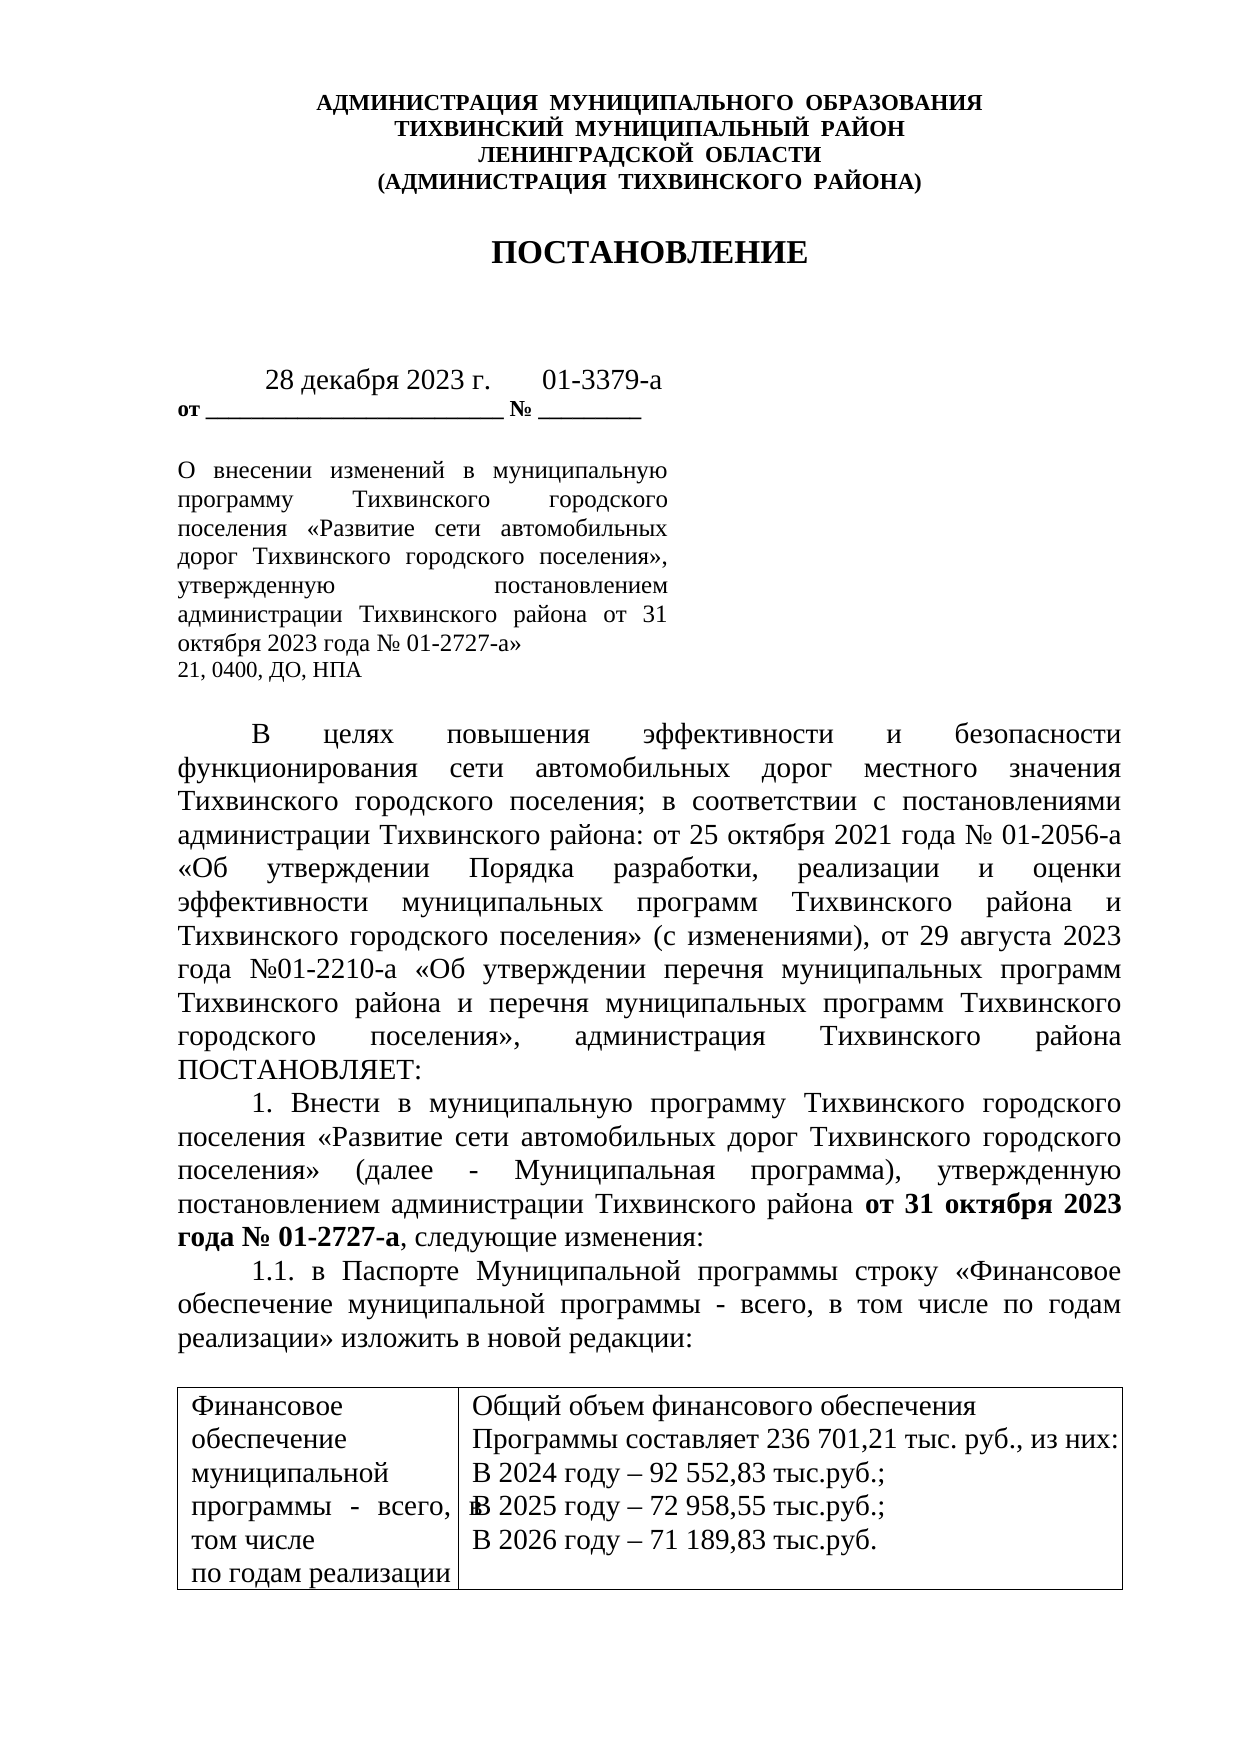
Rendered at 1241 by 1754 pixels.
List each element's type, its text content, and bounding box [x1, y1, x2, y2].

text ЛЕНИНГРАДСКОЙ ОБЛАСТИ [177, 141, 1122, 168]
text ПОСТАНОВЛЕНИЕ [177, 232, 1122, 271]
subtitle АДМИНИСТРАЦИЯ МУНИЦИПАЛЬНОГО ОБРАЗОВАНИЯ [177, 89, 1122, 115]
text от __________________________ № _________ [177, 395, 1122, 422]
text 1.1. в Паспорте Муниципальной программы строку «Финансовое обеспечение муниципальной программы - всего, в том числе по годам реализации» изложить в новой редакции: [177, 1253, 1122, 1354]
text 21, 0400, ДО, НПА [177, 656, 1122, 683]
table_header Общий объем финансового обеспечения Программы составляет 236 701,21 тыс. руб., из них: В 2024 году – 92 552,83 тыс.руб.; В 2025 году – 72 958,55 тыс.руб.; В 2026 году – 71 189,83 тыс.руб. [459, 1388, 1122, 1589]
text 28 декабря 2023 г. 01-3379-а [177, 362, 1122, 395]
text ТИХВИНСКИЙ МУНИЦИПАЛЬНЫЙ РАЙОН [177, 115, 1122, 141]
text 1. Внести в муниципальную программу Тихвинского городского поселения «Развитие сети автомобильных дорог Тихвинского городского поселения» (далее - Муниципальная программа), утвержденную постановлением администрации Тихвинского района от 31 октября 2023 года № 01-2727-а, следующие изменения: [177, 1085, 1122, 1253]
text В целях повышения эффективности и безопасности функционирования сети автомобильных дорог местного значения Тихвинского городского поселения; в соответствии с постановлениями администрации Тихвинского района: от 25 октября 2021 года № 01-2056-а «Об утверждении Порядка разработки, реализации и оценки эффективности муниципальных программ Тихвинского района и Тихвинского городского поселения» (с изменениями), от 29 августа 2023 года №01-2210-а «Об утверждении перечня муниципальных программ Тихвинского района и перечня муниципальных программ Тихвинского городского поселения», администрация Тихвинского района ПОСТАНОВЛЯЕТ: [177, 716, 1122, 1085]
table_header Финансовое обеспечение муниципальной программы - всего, в том числе по годам реализации [178, 1388, 458, 1589]
table_header О внесении изменений в муниципальную программу Тихвинского городского поселения «Развитие сети автомобильных дорог Тихвинского городского поселения», утвержденную постановлением администрации Тихвинского района от 31 октября 2023 года № 01-2727-а» [166, 455, 679, 656]
text (АДМИНИСТРАЦИЯ ТИХВИНСКОГО РАЙОНА) [177, 168, 1122, 194]
